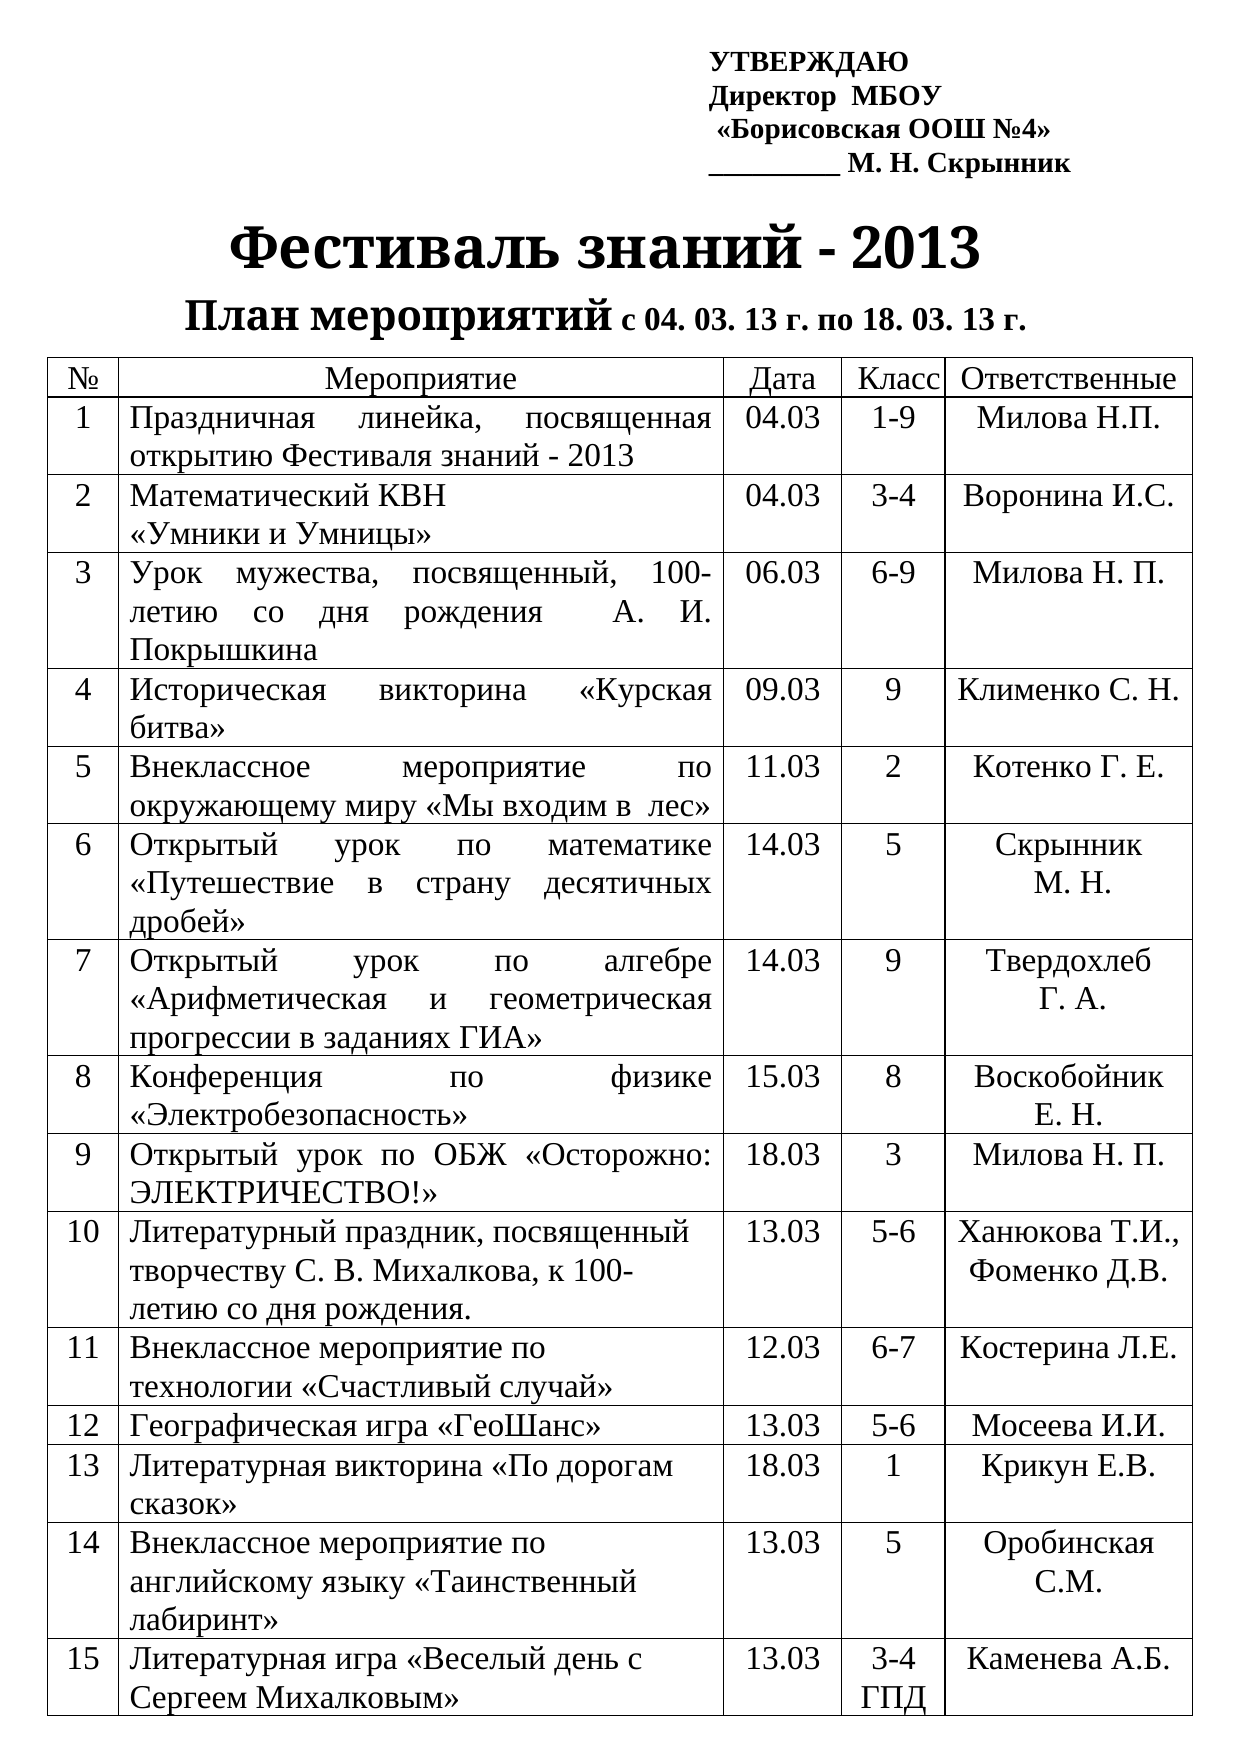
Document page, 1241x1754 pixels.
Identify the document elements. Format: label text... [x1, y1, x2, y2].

text Фестиваль знаний - 2013 [59, 207, 1152, 286]
table_cell 06.03 [724, 553, 841, 668]
table_cell 10 [48, 1212, 118, 1327]
table_cell Ханюкова Т.И., Фоменко Д.В. [946, 1212, 1192, 1327]
table_cell 5 [842, 1523, 944, 1638]
table_cell 04.03 [724, 398, 841, 474]
table_cell 8 [48, 1056, 118, 1133]
table_header Ответственные [946, 358, 1192, 396]
table_cell Урок мужества, посвященный, 100-летию со дня рождения А. И. Покрышкина [119, 553, 723, 668]
table_header Мероприятие [119, 358, 723, 396]
table_cell Внеклассное мероприятие по окружающему миру «Мы входим в лес» [119, 747, 723, 823]
table_cell 18.03 [724, 1445, 841, 1522]
table_cell Котенко Г. Е. [946, 747, 1192, 823]
table_cell 3-4 [842, 475, 944, 552]
table_cell 9 [842, 940, 944, 1055]
table_cell 2 [842, 747, 944, 823]
table_cell Праздничная линейка, посвященная открытию Фестиваля знаний - 2013 [119, 398, 723, 474]
table_cell Литературная игра «Веселый день с Сергеем Михалковым» [119, 1639, 723, 1715]
table_cell 6-7 [842, 1328, 944, 1404]
table_cell 3 [48, 553, 118, 668]
table_cell 5 [842, 824, 944, 939]
table_cell Оробинская С.М. [946, 1523, 1192, 1638]
table_cell 1 [842, 1445, 944, 1522]
table_cell Внеклассное мероприятие по технологии «Счастливый случай» [119, 1328, 723, 1404]
table_cell 18.03 [724, 1134, 841, 1211]
table_cell 5 [48, 747, 118, 823]
table_cell Открытый урок по математике «Путешествие в страну десятичных дробей» [119, 824, 723, 939]
table_cell 13.03 [724, 1212, 841, 1327]
table_cell Конференция по физике «Электробезопасность» [119, 1056, 723, 1133]
table_cell Историческая викторина «Курская битва» [119, 669, 723, 746]
table_cell Открытый урок по алгебре «Арифметическая и геометрическая прогрессии в заданиях ГИА» [119, 940, 723, 1055]
table_cell Литературная викторина «По дорогам сказок» [119, 1445, 723, 1522]
table_cell 13 [48, 1445, 118, 1522]
table_cell 6 [48, 824, 118, 939]
table_cell Милова Н.П. [946, 398, 1192, 474]
table_cell Математический КВН «Умники и Умницы» [119, 475, 723, 552]
table_cell 12.03 [724, 1328, 841, 1404]
table_cell 3 [842, 1134, 944, 1211]
table_cell Милова Н. П. [946, 553, 1192, 668]
table_cell 9 [48, 1134, 118, 1211]
table_cell 9 [842, 669, 944, 746]
table_header Класс [842, 358, 944, 396]
table_cell Твердохлеб Г. А. [946, 940, 1192, 1055]
table_cell Литературный праздник, посвященный творчеству С. В. Михалкова, к 100-летию со дня рождения. [119, 1212, 723, 1327]
table_cell Воскобойник Е. Н. [946, 1056, 1192, 1133]
table_cell Костерина Л.Е. [946, 1328, 1192, 1404]
table_cell 14.03 [724, 940, 841, 1055]
table_cell 09.03 [724, 669, 841, 746]
table_cell 8 [842, 1056, 944, 1133]
table_cell 13.03 [724, 1523, 841, 1638]
table_cell Открытый урок по ОБЖ «Осторожно: ЭЛЕКТРИЧЕСТВО!» [119, 1134, 723, 1211]
table_cell Внеклассное мероприятие по английскому языку «Таинственный лабиринт» [119, 1523, 723, 1638]
table_cell Каменева А.Б. [946, 1639, 1192, 1715]
table_cell 5-6 [842, 1406, 944, 1444]
table_cell 14.03 [724, 824, 841, 939]
table_cell 12 [48, 1406, 118, 1444]
text _________ М. Н. Скрынник [59, 145, 1152, 178]
table_header Дата [724, 358, 841, 396]
text «Борисовская ООШ №4» [59, 111, 1152, 145]
table_cell 11 [48, 1328, 118, 1404]
table_cell 3-4 ГПД [842, 1639, 944, 1715]
text Директор МБОУ [59, 78, 1152, 111]
table_cell Милова Н. П. [946, 1134, 1192, 1211]
table_cell 1 [48, 398, 118, 474]
table_cell 15 [48, 1639, 118, 1715]
table_header № [48, 358, 118, 396]
table_cell 4 [48, 669, 118, 746]
text УТВЕРЖДАЮ [59, 44, 1152, 78]
table_cell Воронина И.С. [946, 475, 1192, 552]
table_cell 13.03 [724, 1406, 841, 1444]
table_cell 2 [48, 475, 118, 552]
table_cell 14 [48, 1523, 118, 1638]
table_cell 1-9 [842, 398, 944, 474]
table_cell Скрынник М. Н. [946, 824, 1192, 939]
table_cell 11.03 [724, 747, 841, 823]
table_cell Крикун Е.В. [946, 1445, 1192, 1522]
table_cell Клименко С. Н. [946, 669, 1192, 746]
table_cell 5-6 [842, 1212, 944, 1327]
text План мероприятий с 04. 03. 13 г. по 18. 03. 13 г. [59, 286, 1152, 343]
table_cell 04.03 [724, 475, 841, 552]
table_cell 7 [48, 940, 118, 1055]
table_cell 6-9 [842, 553, 944, 668]
table_cell Географическая игра «ГеоШанс» [119, 1406, 723, 1444]
table_cell Мосеева И.И. [946, 1406, 1192, 1444]
table_cell 13.03 [724, 1639, 841, 1715]
table_cell 15.03 [724, 1056, 841, 1133]
